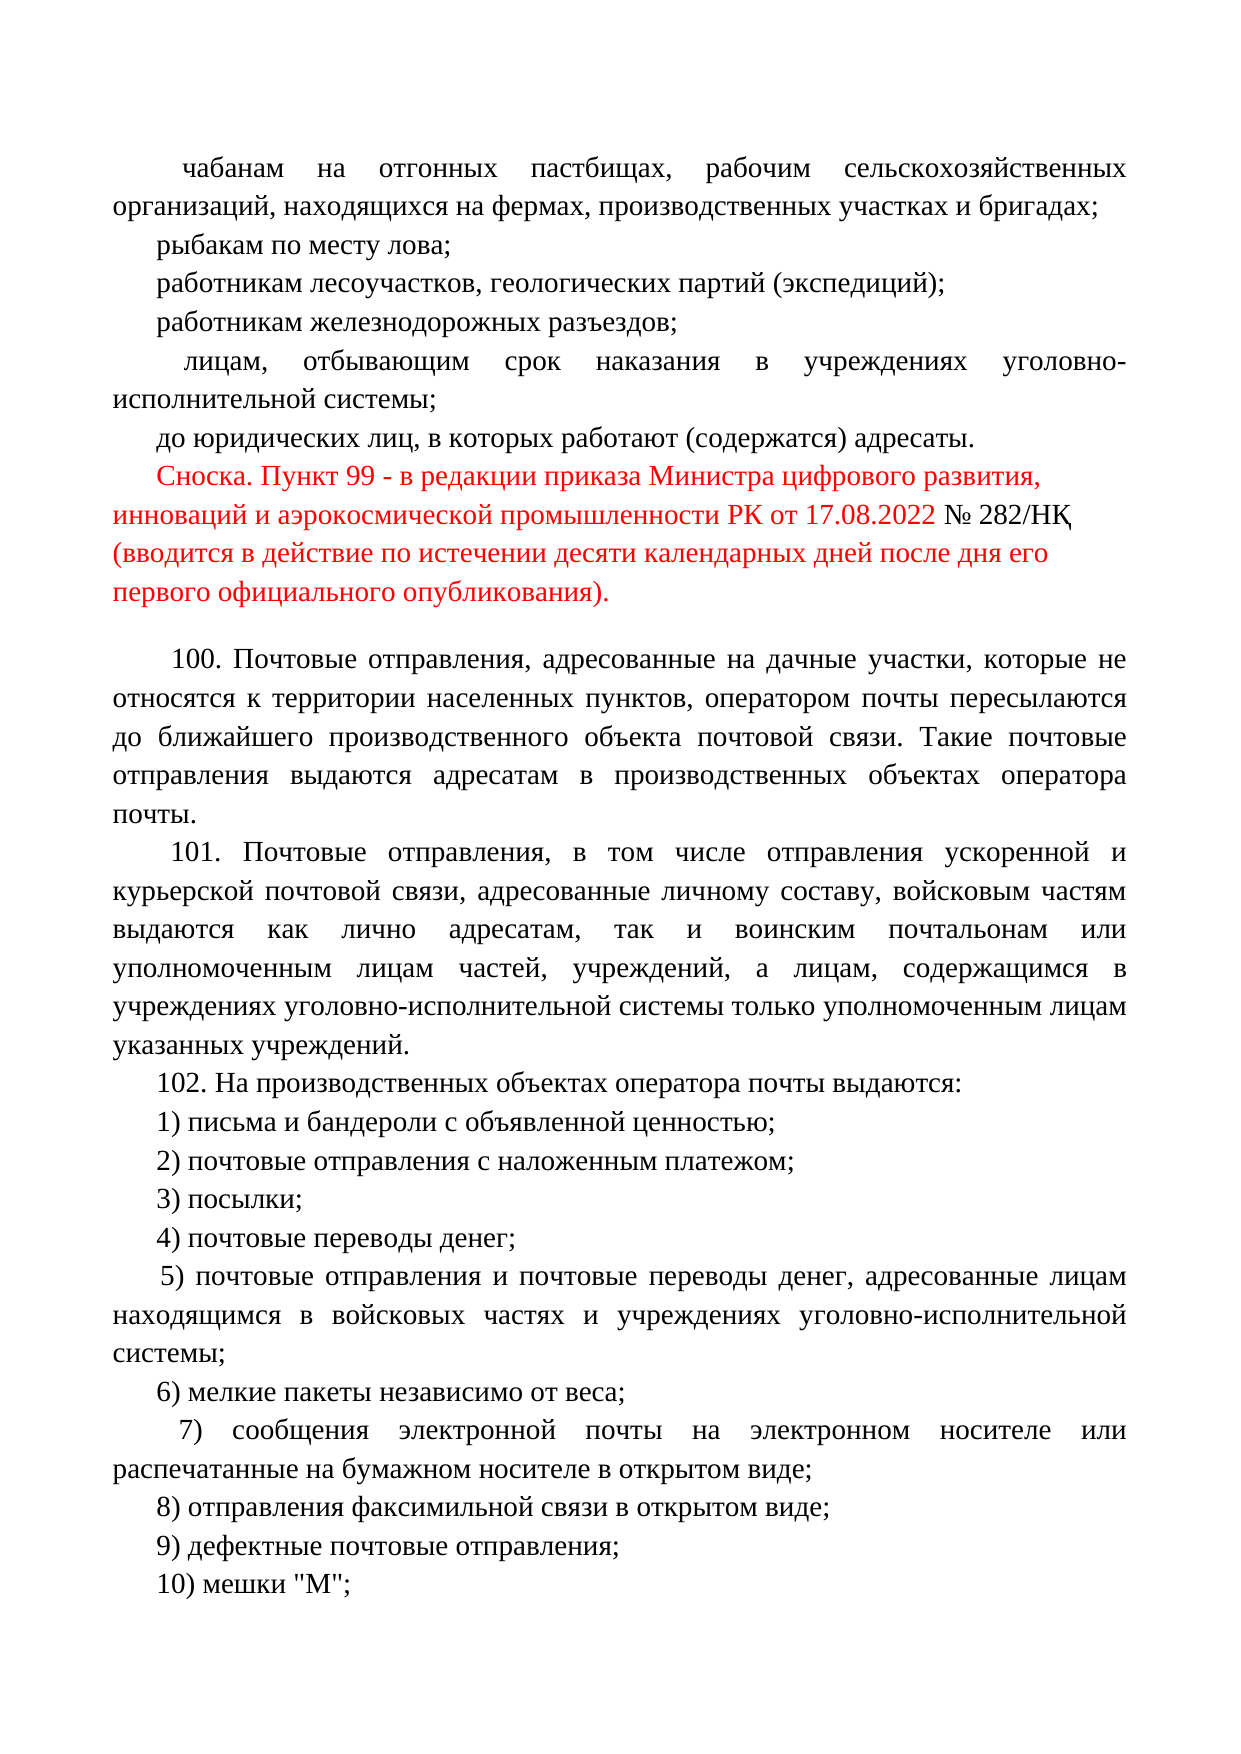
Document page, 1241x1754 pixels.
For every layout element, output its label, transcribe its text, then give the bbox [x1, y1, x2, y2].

text 102. На производственных объектах оператора почты выдаются: [112, 1066, 1128, 1099]
text 5) почтовые отправления и почтовые переводы денег, адресованные лицам находящимся в войсковых частях и учреждениях уголовно-исполнительной системы; [112, 1258, 1128, 1369]
text чабанам на отгонных пастбищах, рабочим сельскохозяйственных организаций, находящихся на фермах, производственных участках и бригадах; [112, 150, 1128, 222]
text 2) почтовые отправления с наложенным платежом; [112, 1143, 1128, 1176]
text 9) дефектные почтовые отправления; [112, 1528, 1128, 1562]
text 7) сообщения электронной почты на электронном носителе или распечатанные на бумажном носителе в открытом виде; [112, 1412, 1128, 1484]
text 8) отправления факсимильной связи в открытом виде; [112, 1489, 1128, 1523]
text 4) почтовые переводы денег; [112, 1220, 1128, 1253]
text 10) мешки "М"; [112, 1567, 1128, 1600]
text 6) мелкие пакеты независимо от веса; [112, 1374, 1128, 1407]
text работникам лесоучастков, геологических партий (экспедиций); [112, 266, 1128, 299]
text лицам, отбывающим срок наказания в учреждениях уголовно- исполнительной системы; [112, 343, 1128, 415]
text 1) письма и бандероли с объявленной ценностью; [112, 1104, 1128, 1138]
text рыбакам по месту лова; [112, 227, 1128, 261]
text Сноска. Пункт 99 - в редакции приказа Министра цифрового развития, инноваций и аэрокосмической промышленности РК от 17.08.2022 № 282/НҚ (вводится в действие по истечении десяти календарных дней после дня его первого официального опубликования). [112, 458, 1128, 638]
text 100. Почтовые отправления, адресованные на дачные участки, которые не относятся к территории населенных пунктов, оператором почты пересылаются до ближайшего производственного объекта почтовой связи. Такие почтовые отправления выдаются адресатам в производственных объектах оператора почты. [112, 642, 1128, 829]
text 101. Почтовые отправления, в том числе отправления ускоренной и курьерской почтовой связи, адресованные личному составу, войсковым частям выдаются как лично адресатам, так и воинским почтальонам или уполномоченным лицам частей, учреждений, а лицам, содержащимся в учреждениях уголовно-исполнительной системы только уполномоченным лицам указанных учреждений. [112, 834, 1128, 1061]
text работникам железнодорожных разъездов; [112, 304, 1128, 338]
text 3) посылки; [112, 1181, 1128, 1215]
text до юридических лиц, в которых работают (содержатся) адресаты. [112, 420, 1128, 453]
